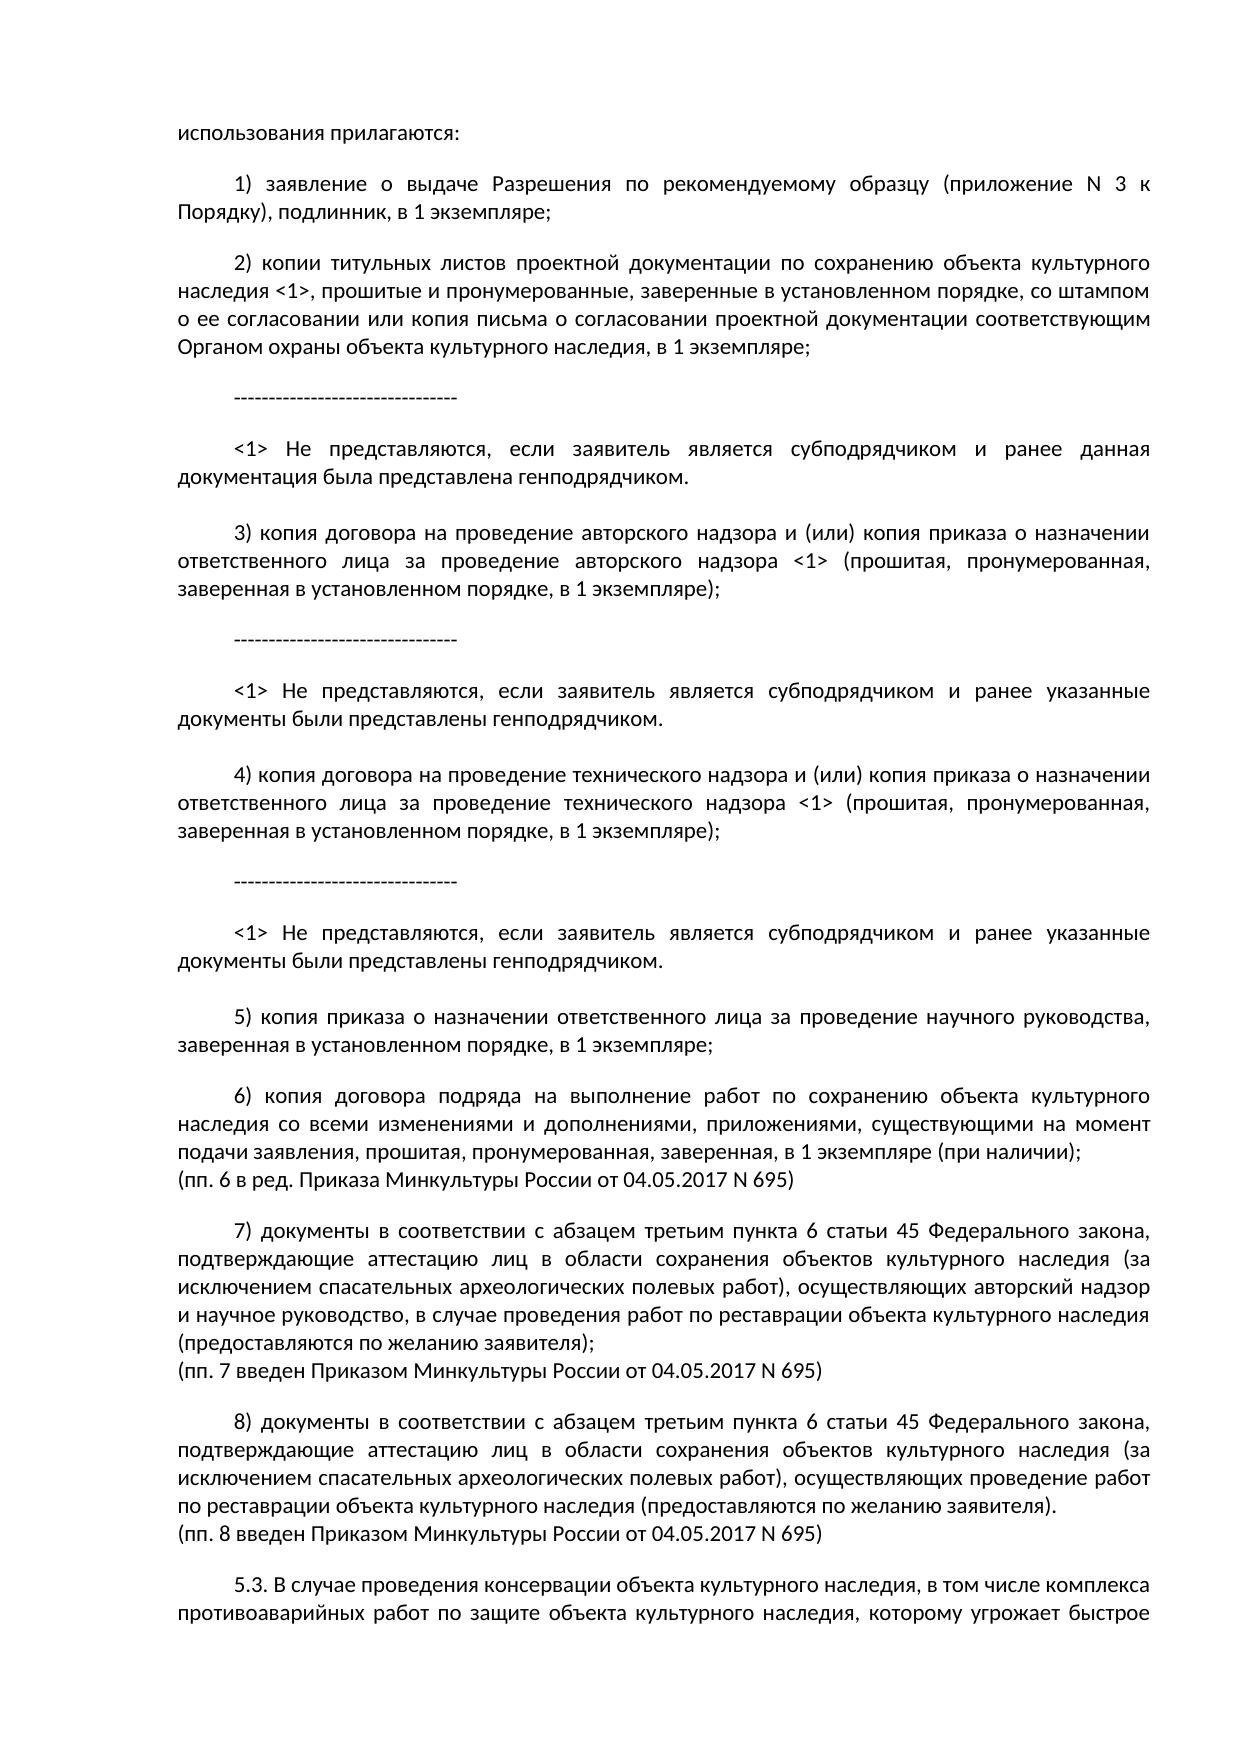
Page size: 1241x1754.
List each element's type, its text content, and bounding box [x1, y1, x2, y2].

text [177, 1570, 1152, 1626]
text 3) копия договора на проведение авторского надзора и (или) копия приказа о назначении ответственного лица за проведение авторского надзора <1> (прошитая, пронумерованная, заверенная в установленном порядке, в 1 экземпляре); [177, 518, 1152, 602]
text 7) документы в соответствии с абзацем третьим пункта 6 статьи 45 Федерального закона, подтверждающие аттестацию лиц в области сохранения объектов культурного наследия (за исключением спасательных археологических полевых работ), осуществляющих авторский надзор и научное руководство, в случае проведения работ по реставрации объекта культурного наследия (предоставляются по желанию заявителя); [177, 1216, 1152, 1356]
text 2) копии титульных листов проектной документации по сохранению объекта культурного наследия <1>, прошитые и пронумерованные, заверенные в установленном порядке, со штампом о ее согласовании или копия письма о согласовании проектной документации соответствующим Органом охраны объекта культурного наследия, в 1 экземпляре; [177, 248, 1152, 360]
text (пп. 6 в ред. Приказа Минкультуры России от 04.05.2017 N 695) [177, 1165, 1152, 1193]
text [177, 118, 1152, 146]
text 5) копия приказа о назначении ответственного лица за проведение научного руководства, заверенная в установленном порядке, в 1 экземпляре; [177, 1002, 1152, 1058]
text <1> Не представляются, если заявитель является субподрядчиком и ранее указанные документы были представлены генподрядчиком. [177, 676, 1152, 732]
text <1> Не представляются, если заявитель является субподрядчиком и ранее указанные документы были представлены генподрядчиком. [177, 918, 1152, 974]
text 6) копия договора подряда на выполнение работ по сохранению объекта культурного наследия со всеми изменениями и дополнениями, приложениями, существующими на момент подачи заявления, прошитая, пронумерованная, заверенная, в 1 экземпляре (при наличии); [177, 1081, 1152, 1165]
text (пп. 7 введен Приказом Минкультуры России от 04.05.2017 N 695) [177, 1356, 1152, 1384]
text 1) заявление о выдаче Разрешения по рекомендуемому образцу (приложение N 3 к Порядку), подлинник, в 1 экземпляре; [177, 169, 1152, 225]
text (пп. 8 введен Приказом Минкультуры России от 04.05.2017 N 695) [177, 1519, 1152, 1547]
text -------------------------------- [177, 383, 1152, 411]
text -------------------------------- [177, 867, 1152, 895]
text 4) копия договора на проведение технического надзора и (или) копия приказа о назначении ответственного лица за проведение технического надзора <1> (прошитая, пронумерованная, заверенная в установленном порядке, в 1 экземпляре); [177, 760, 1152, 844]
text <1> Не представляются, если заявитель является субподрядчиком и ранее данная документация была представлена генподрядчиком. [177, 434, 1152, 490]
text -------------------------------- [177, 625, 1152, 653]
text 8) документы в соответствии с абзацем третьим пункта 6 статьи 45 Федерального закона, подтверждающие аттестацию лиц в области сохранения объектов культурного наследия (за исключением спасательных археологических полевых работ), осуществляющих проведение работ по реставрации объекта культурного наследия (предоставляются по желанию заявителя). [177, 1407, 1152, 1519]
